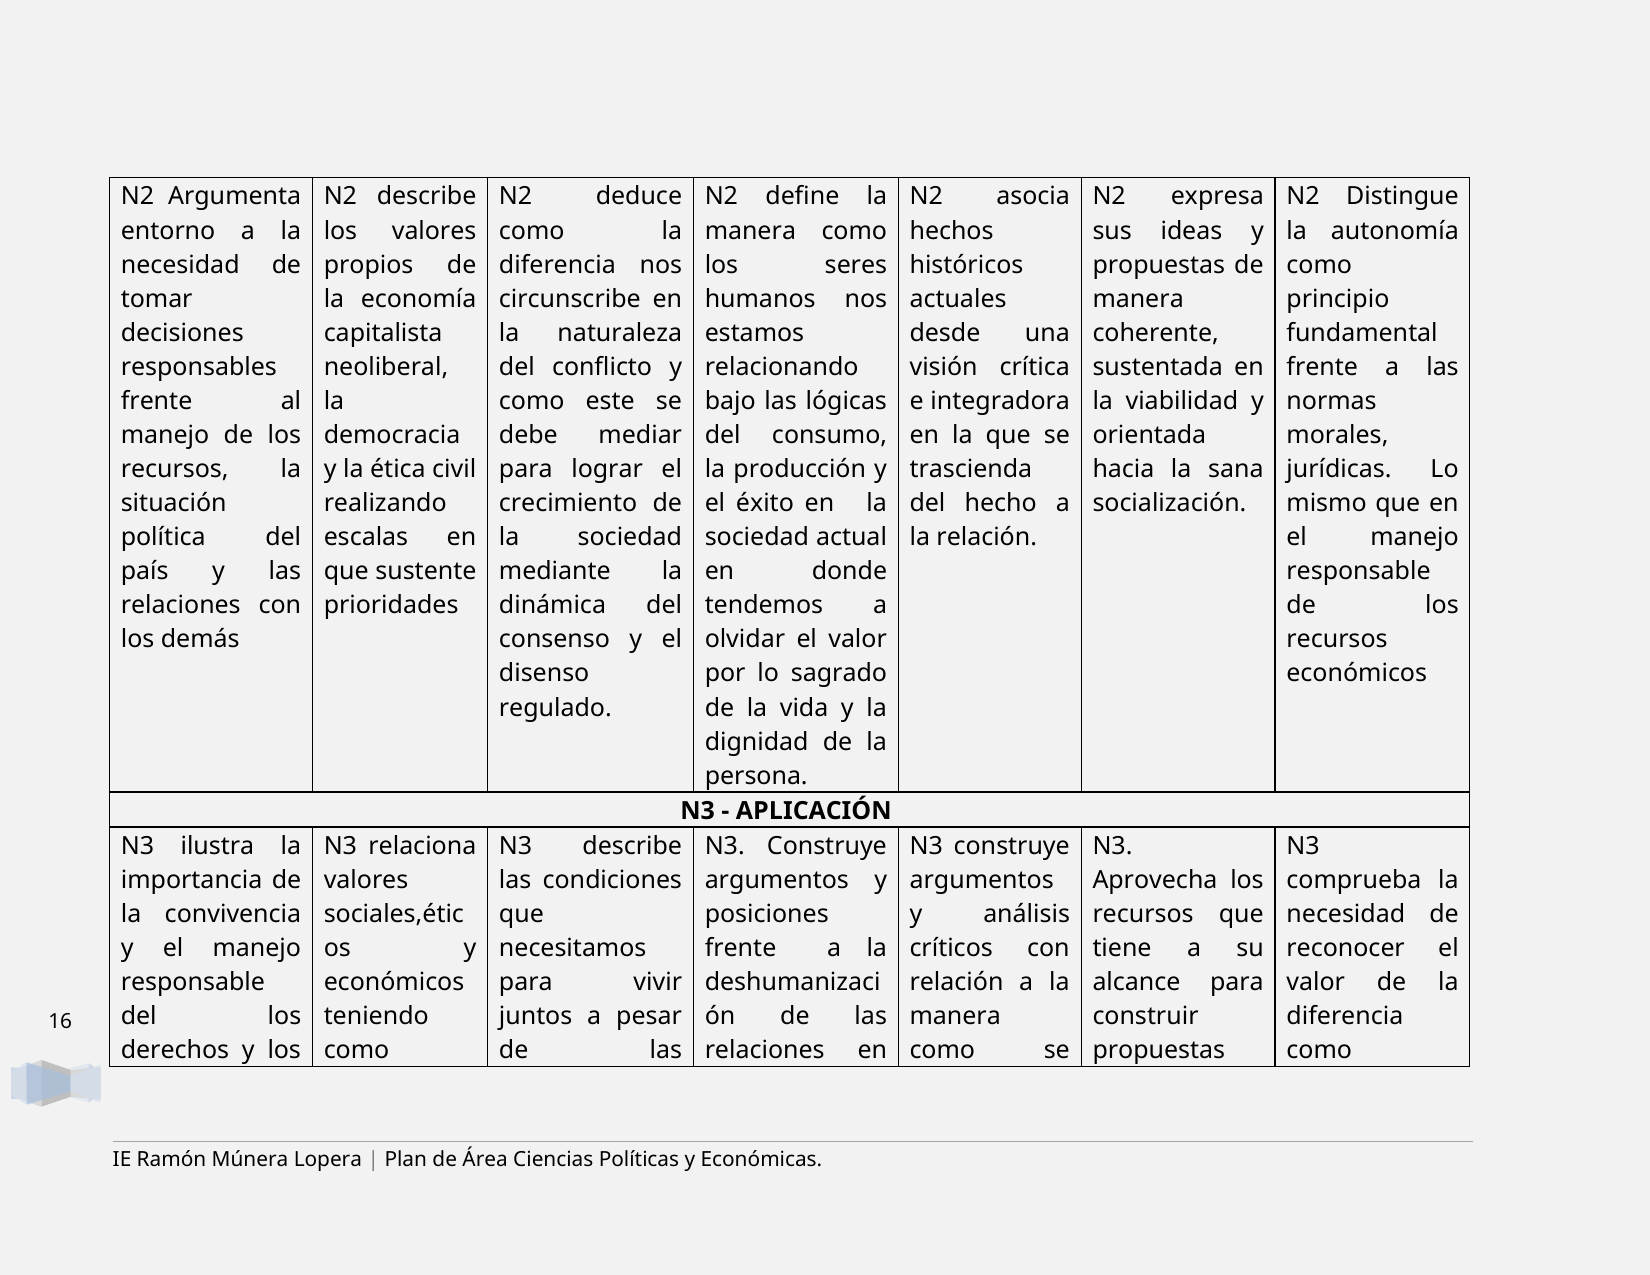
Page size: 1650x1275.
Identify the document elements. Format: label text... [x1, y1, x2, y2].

table_cell N3 - APLICACIÓN [110, 793, 1469, 826]
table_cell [899, 828, 1081, 1066]
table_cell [488, 828, 693, 1066]
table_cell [1082, 828, 1274, 1066]
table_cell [694, 828, 898, 1066]
table_cell N2 Distingue la autonomía como principio fundamental frente a las normas morales, jurídicas. Lo mismo que en el manejo responsable de los recursos económicos [1276, 178, 1469, 791]
table_cell N2 Argumenta entorno a la necesidad de tomar decisiones responsables frente al manejo de los recursos, la situación política del país y las relaciones con los demás [110, 178, 312, 791]
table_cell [110, 828, 312, 1066]
table_cell N2 asocia hechos históricos actuales desde una visión crítica e integradora en la que se trascienda del hecho a la relación. [899, 178, 1081, 791]
table_cell N2 expresa sus ideas y propuestas de manera coherente, sustentada en la viabilidad y orientada hacia la sana socialización. [1082, 178, 1274, 791]
table_cell N2 define la manera como los seres humanos nos estamos relacionando bajo las lógicas del consumo, la producción y el éxito en la sociedad actual en donde tendemos a olvidar el valor por lo sagrado de la vida y la dignidad de la persona. [694, 178, 898, 791]
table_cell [313, 828, 487, 1066]
table_cell N2 describe los valores propios de la economía capitalista neoliberal, la democracia y la ética civil realizando escalas en que sustente prioridades [313, 178, 487, 791]
table_cell N2 deduce como la diferencia nos circunscribe en la naturaleza del conflicto y como este se debe mediar para lograr el crecimiento de la sociedad mediante la dinámica del consenso y el disenso regulado. [488, 178, 693, 791]
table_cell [1276, 828, 1469, 1066]
